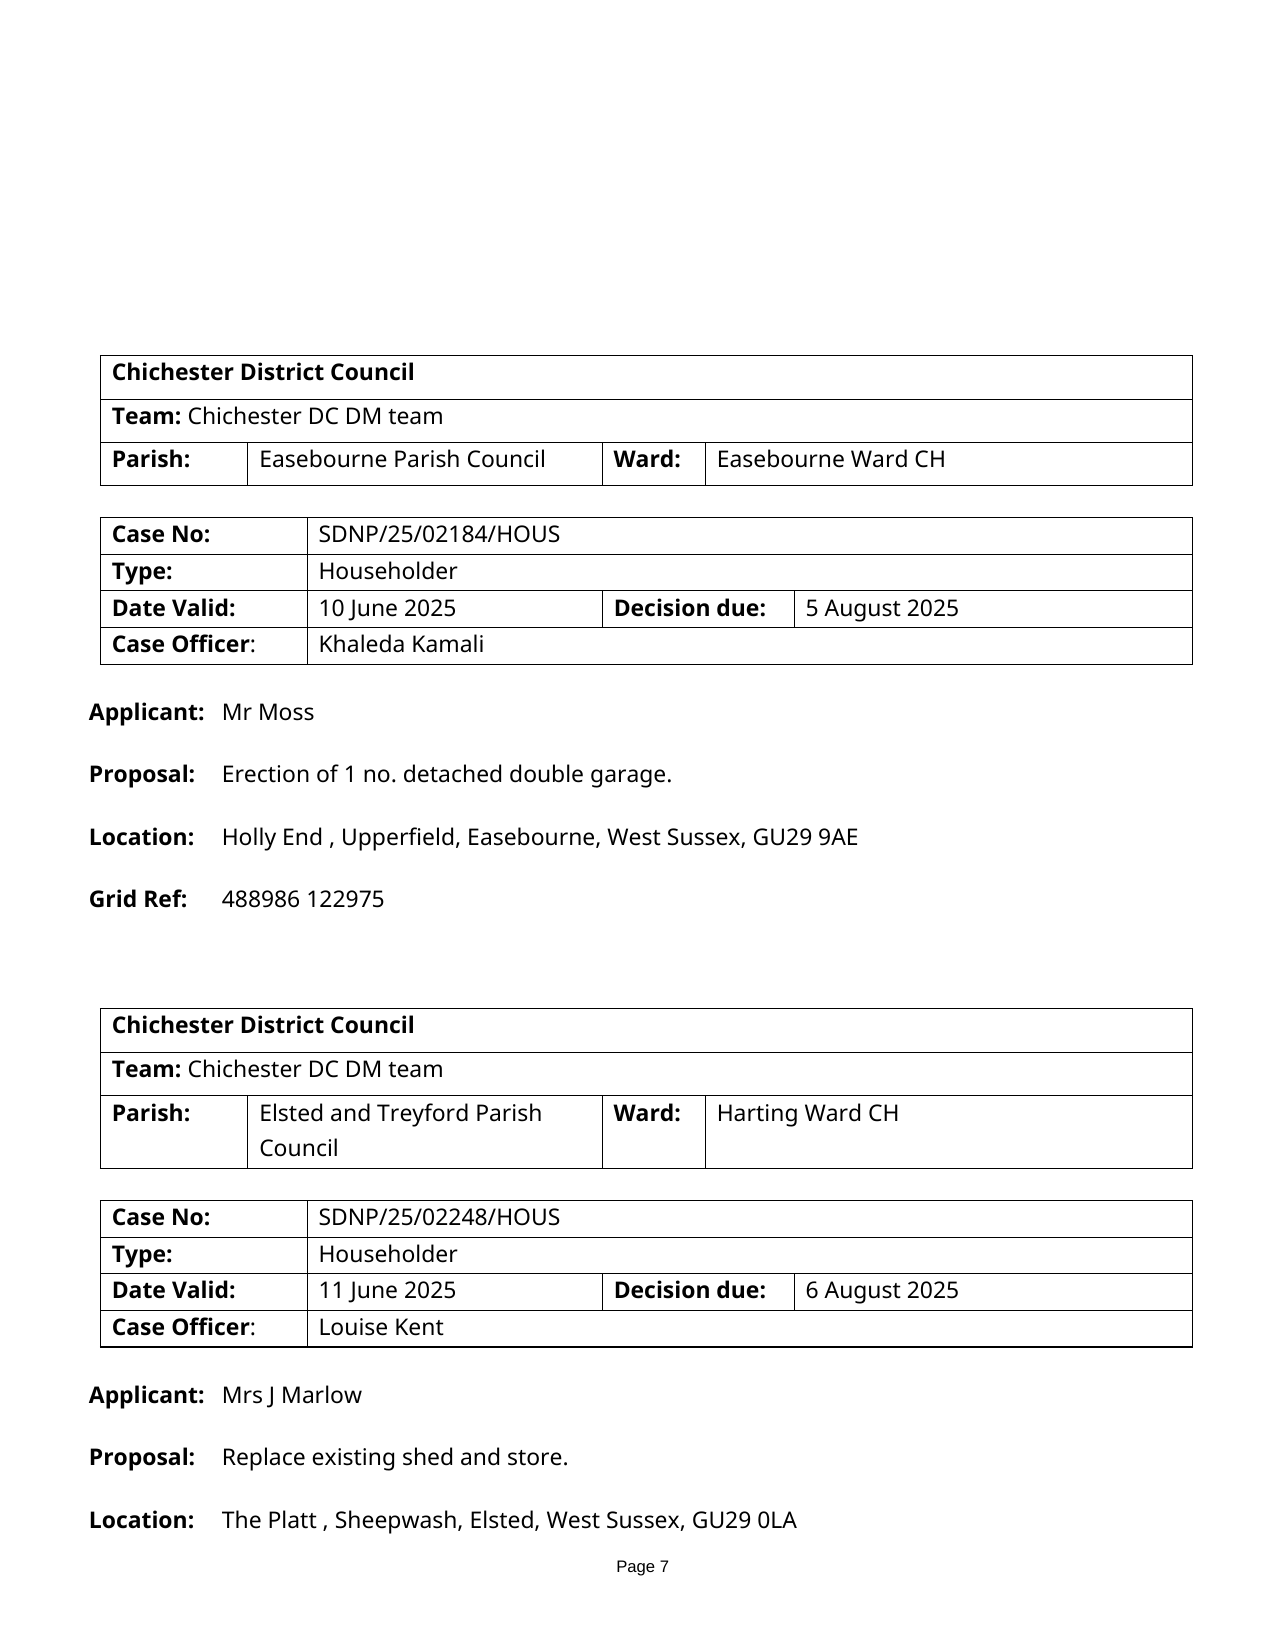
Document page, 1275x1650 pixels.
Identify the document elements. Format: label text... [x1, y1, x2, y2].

table_cell Householder [308, 555, 1192, 590]
table_cell Decision due: [603, 1274, 794, 1310]
table_cell Team: Chichester DC DM team [101, 1053, 1192, 1095]
table_cell Type: [101, 1238, 307, 1273]
table_cell Louise Kent [308, 1311, 1192, 1346]
text Location: Holly End , Upperfield, Easebourne, West Sussex, GU29 9AE [89, 821, 1196, 852]
table_cell Date Valid: [101, 1274, 307, 1310]
table_cell Case Officer: [101, 1311, 307, 1346]
table_cell Ward: [603, 443, 705, 485]
table_header SDNP/25/02184/HOUS [308, 518, 1192, 554]
table_cell Ward: [603, 1096, 705, 1168]
table_cell Easebourne Ward CH [706, 443, 1192, 485]
table_cell Parish: [101, 1096, 247, 1168]
table_cell Date Valid: [101, 591, 307, 627]
table_cell Elsted and Treyford Parish Council [248, 1096, 602, 1168]
table_cell Harting Ward CH [706, 1096, 1192, 1168]
table_cell 11 June 2025 [308, 1274, 602, 1310]
table_cell 10 June 2025 [308, 591, 602, 627]
table_cell Type: [101, 555, 307, 590]
table_header Case No: [101, 1201, 307, 1237]
table_cell Team: Chichester DC DM team [101, 400, 1192, 442]
table_cell Decision due: [603, 591, 794, 627]
text Applicant: Mrs J Marlow [89, 1379, 1196, 1410]
text Location: The Platt , Sheepwash, Elsted, West Sussex, GU29 0LA [89, 1504, 1196, 1535]
table_cell Easebourne Parish Council [248, 443, 602, 485]
table_cell Parish: [101, 443, 247, 485]
table_header Case No: [101, 518, 307, 554]
table_header SDNP/25/02248/HOUS [308, 1201, 1192, 1237]
table_cell Householder [308, 1238, 1192, 1273]
table_cell 6 August 2025 [795, 1274, 1192, 1310]
text Applicant: Mr Moss [89, 696, 1196, 727]
table_header Chichester District Council [101, 1009, 1192, 1052]
text Proposal: Replace existing shed and store. [89, 1441, 1196, 1472]
table_header Chichester District Council [101, 356, 1192, 399]
text Proposal: Erection of 1 no. detached double garage. [89, 758, 1196, 789]
table_cell 5 August 2025 [795, 591, 1192, 627]
table_cell Khaleda Kamali [308, 628, 1192, 663]
table_cell Case Officer: [101, 628, 307, 663]
text Grid Ref: 488986 122975 [89, 883, 1196, 914]
